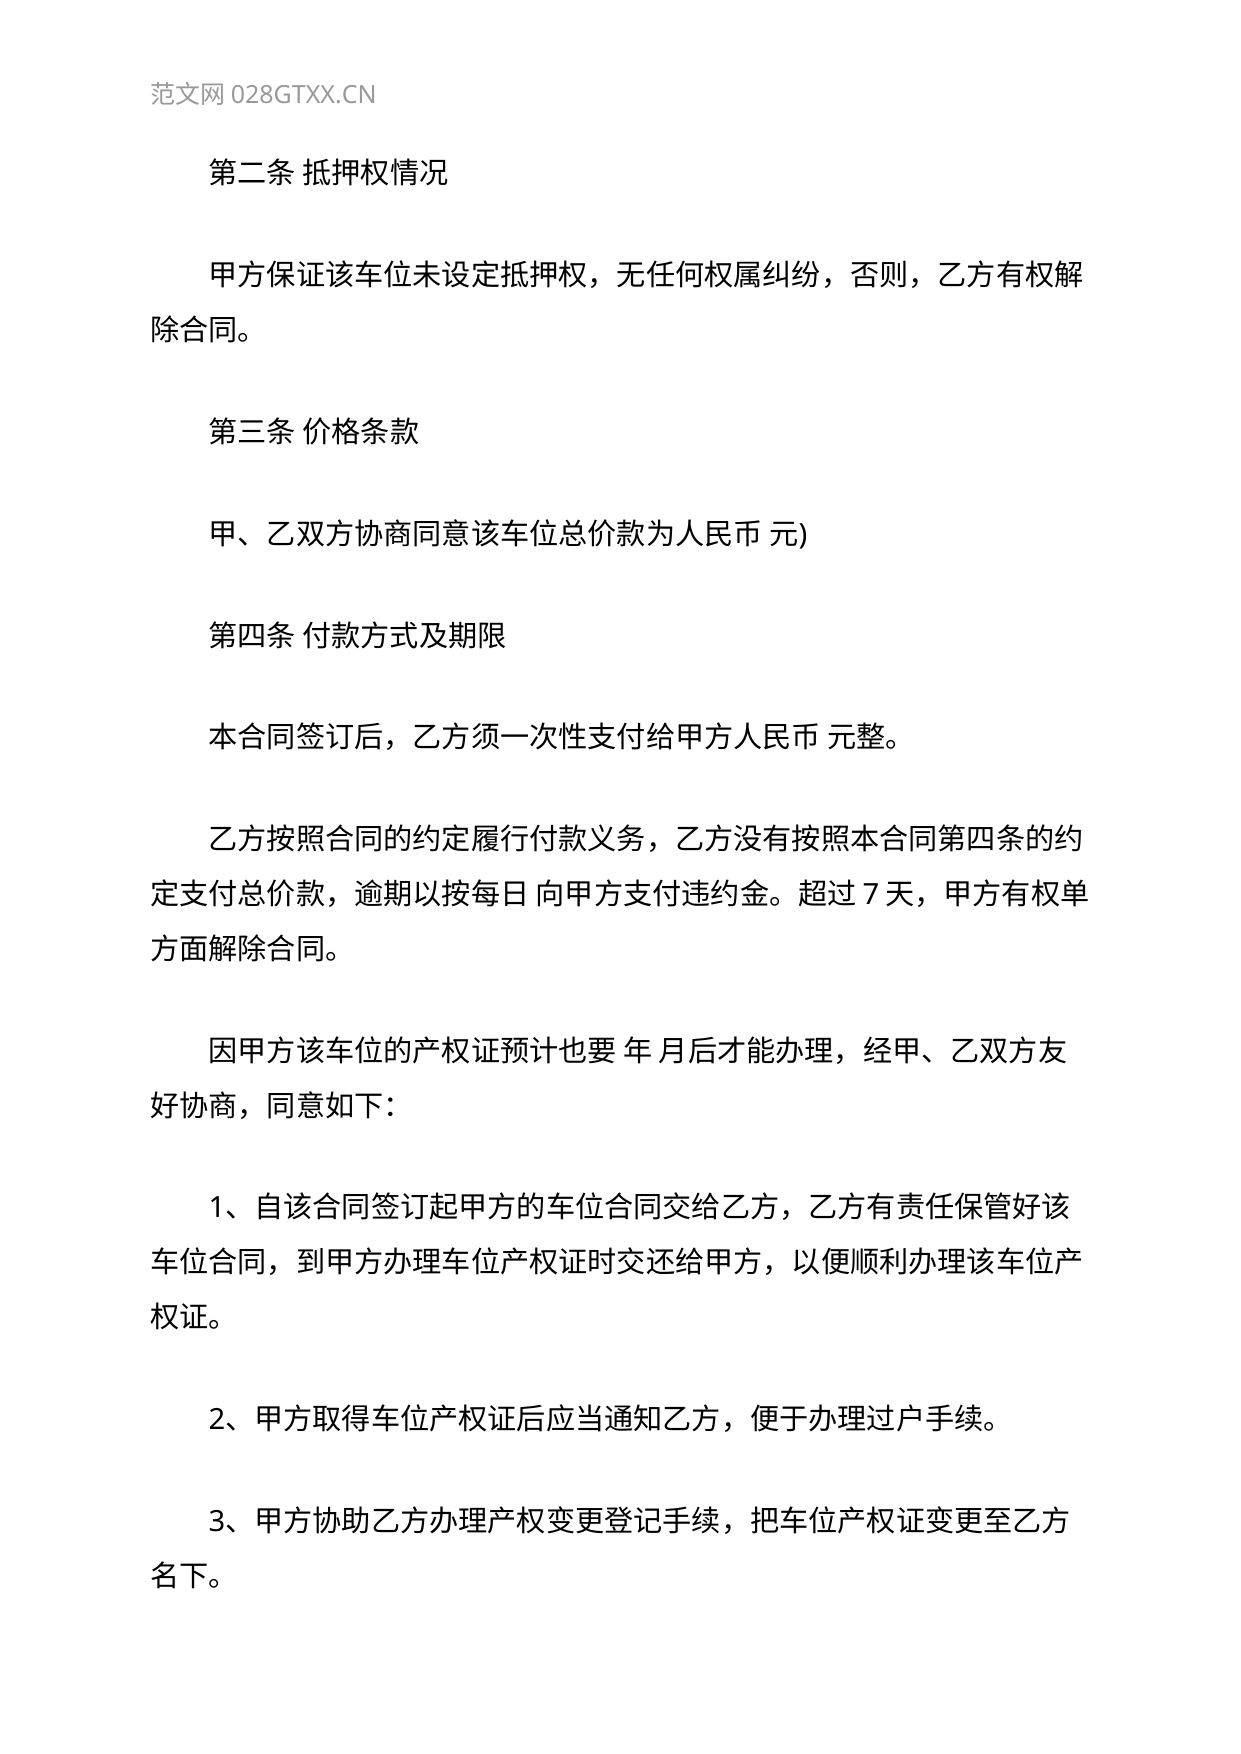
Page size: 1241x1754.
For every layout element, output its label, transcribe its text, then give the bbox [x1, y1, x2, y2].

text 第三条 价格条款 [150, 408, 1090, 451]
text 2、甲方取得车位产权证后应当通知乙方，便于办理过户手续。 [150, 1396, 1090, 1438]
text 乙方按照合同的约定履行付款义务，乙方没有按照本合同第四条的约定支付总价款，逾期以按每日 向甲方支付违约金。超过7天，甲方有权单方面解除合同。 [150, 816, 1090, 968]
text 甲、乙双方协商同意该车位总价款为人民币 元) [150, 510, 1090, 553]
text 因甲方该车位的产权证预计也要 年 月后才能办理，经甲、乙双方友好协商，同意如下： [150, 1027, 1090, 1124]
text 第二条 抵押权情况 [150, 150, 1090, 192]
text 3、甲方协助乙方办理产权变更登记手续，把车位产权证变更至乙方名下。 [150, 1498, 1090, 1595]
text 1、自该合同签订起甲方的车位合同交给乙方，乙方有责任保管好该车位合同，到甲方办理车位产权证时交还给甲方，以便顺利办理该车位产权证。 [150, 1184, 1090, 1336]
text 甲方保证该车位未设定抵押权，无任何权属纠纷，否则，乙方有权解除合同。 [150, 252, 1090, 349]
text 本合同签订后，乙方须一次性支付给甲方人民币 元整。 [150, 714, 1090, 756]
text 第四条 付款方式及期限 [150, 612, 1090, 654]
